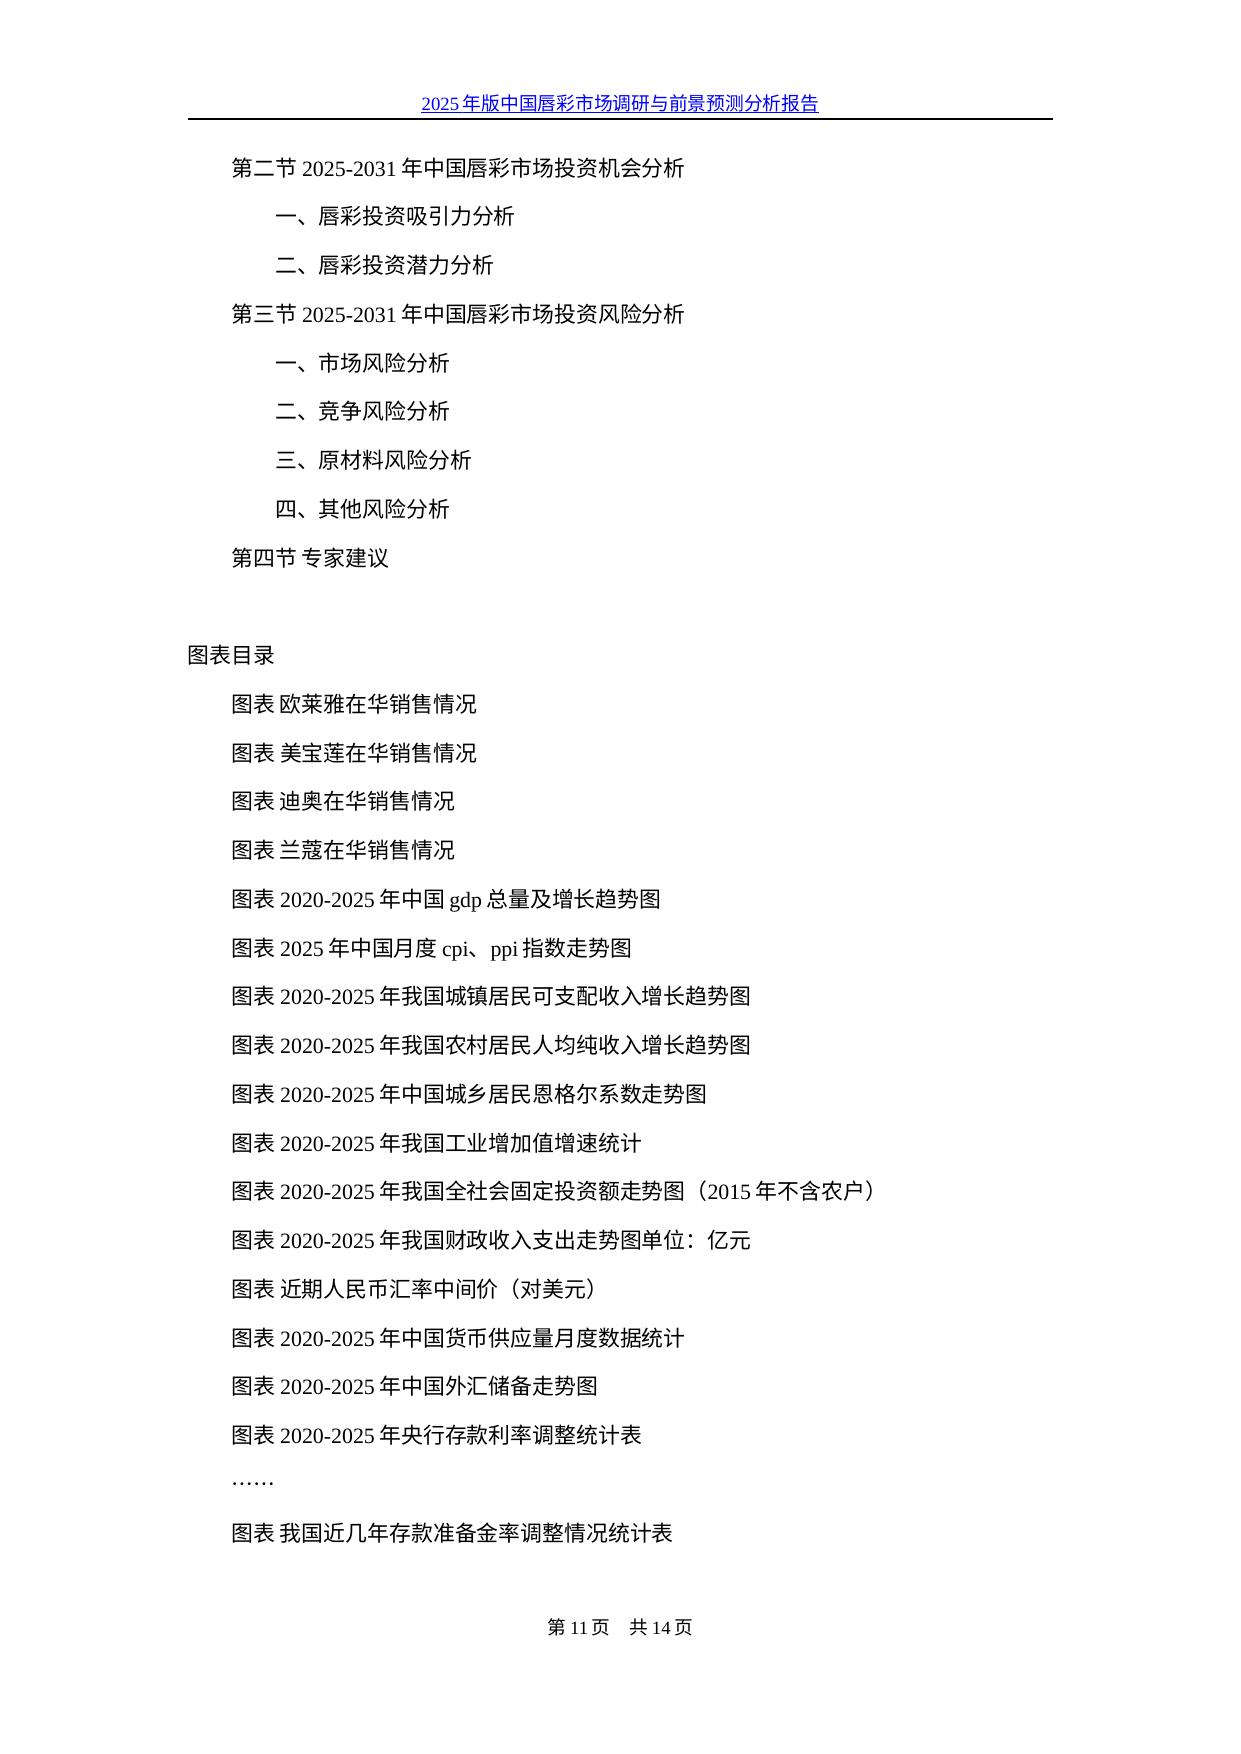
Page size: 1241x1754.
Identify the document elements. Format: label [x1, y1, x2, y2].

text [187, 150, 1053, 1548]
